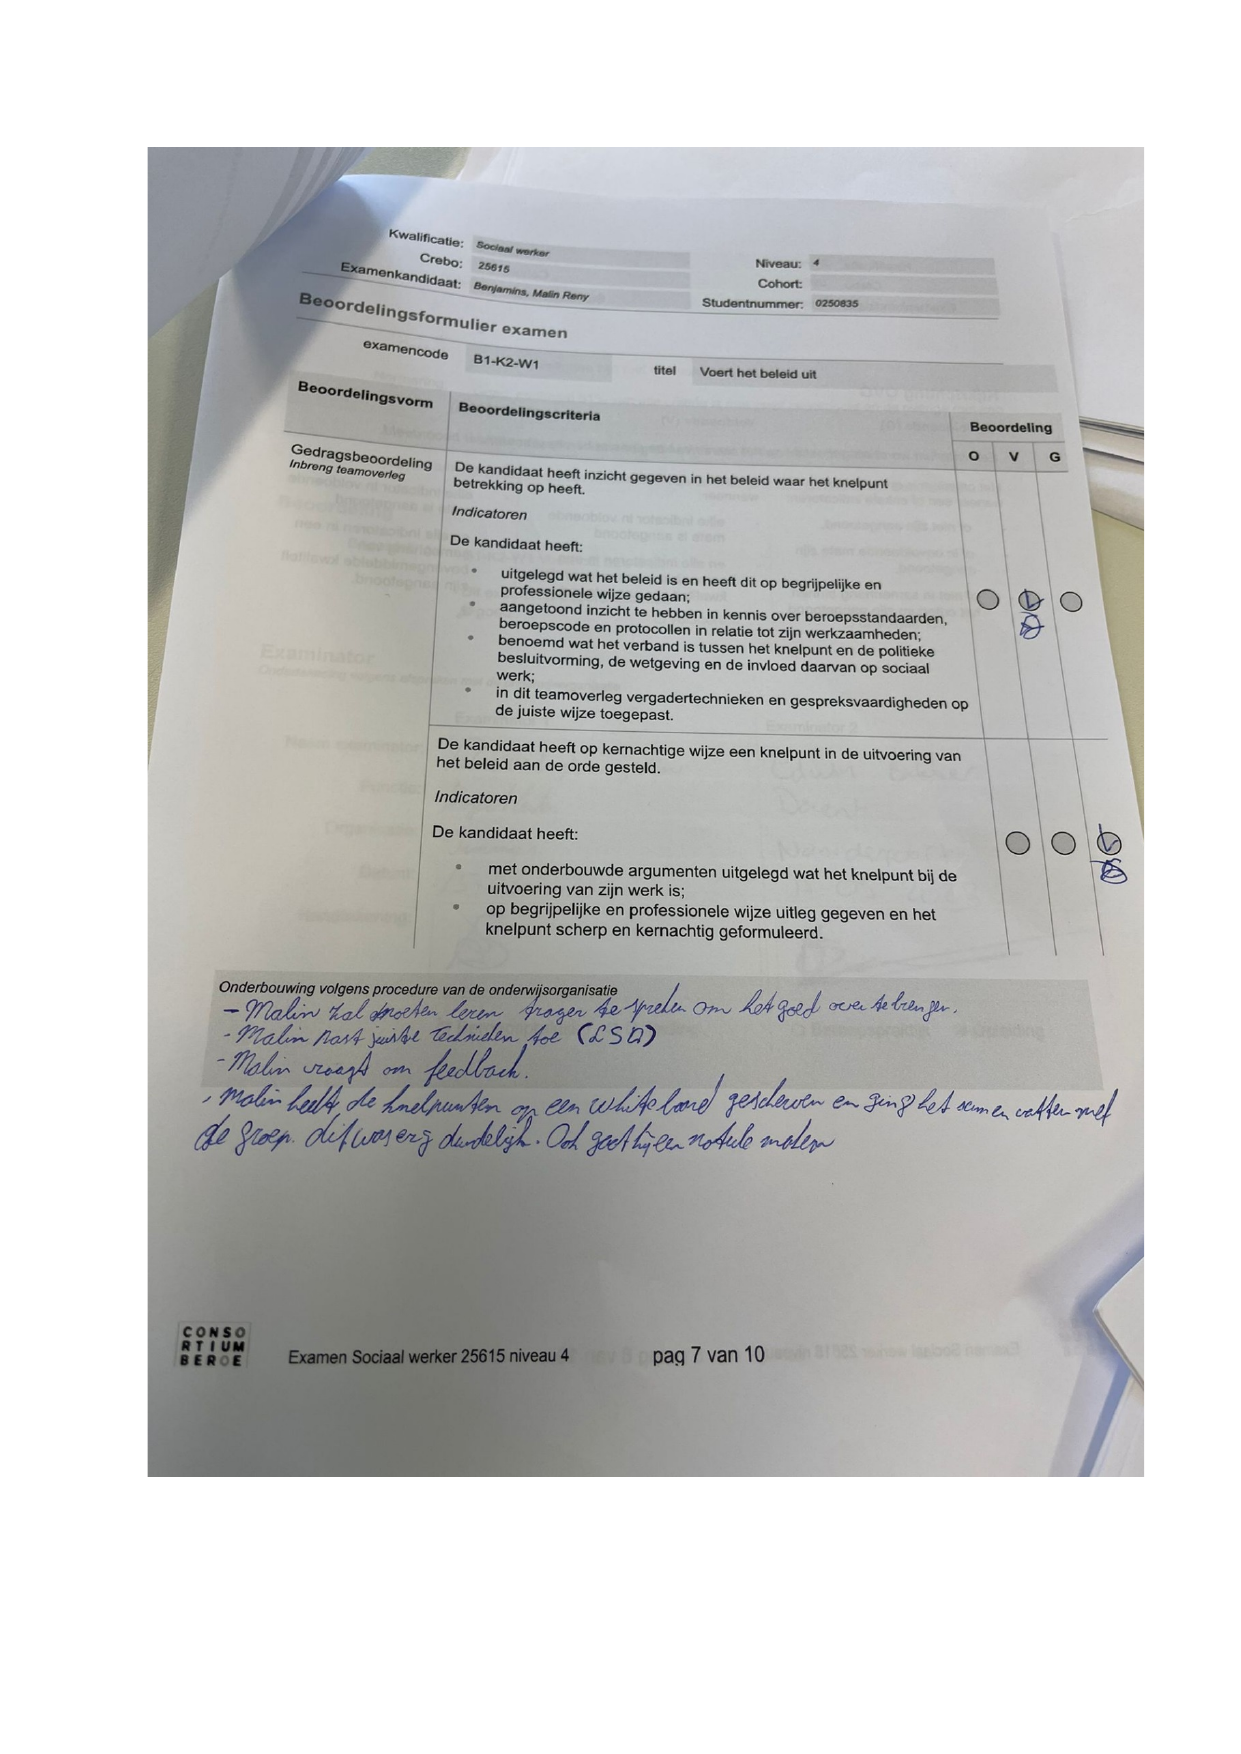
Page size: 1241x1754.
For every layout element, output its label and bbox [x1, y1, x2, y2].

picture [147, 147, 1145, 1477]
